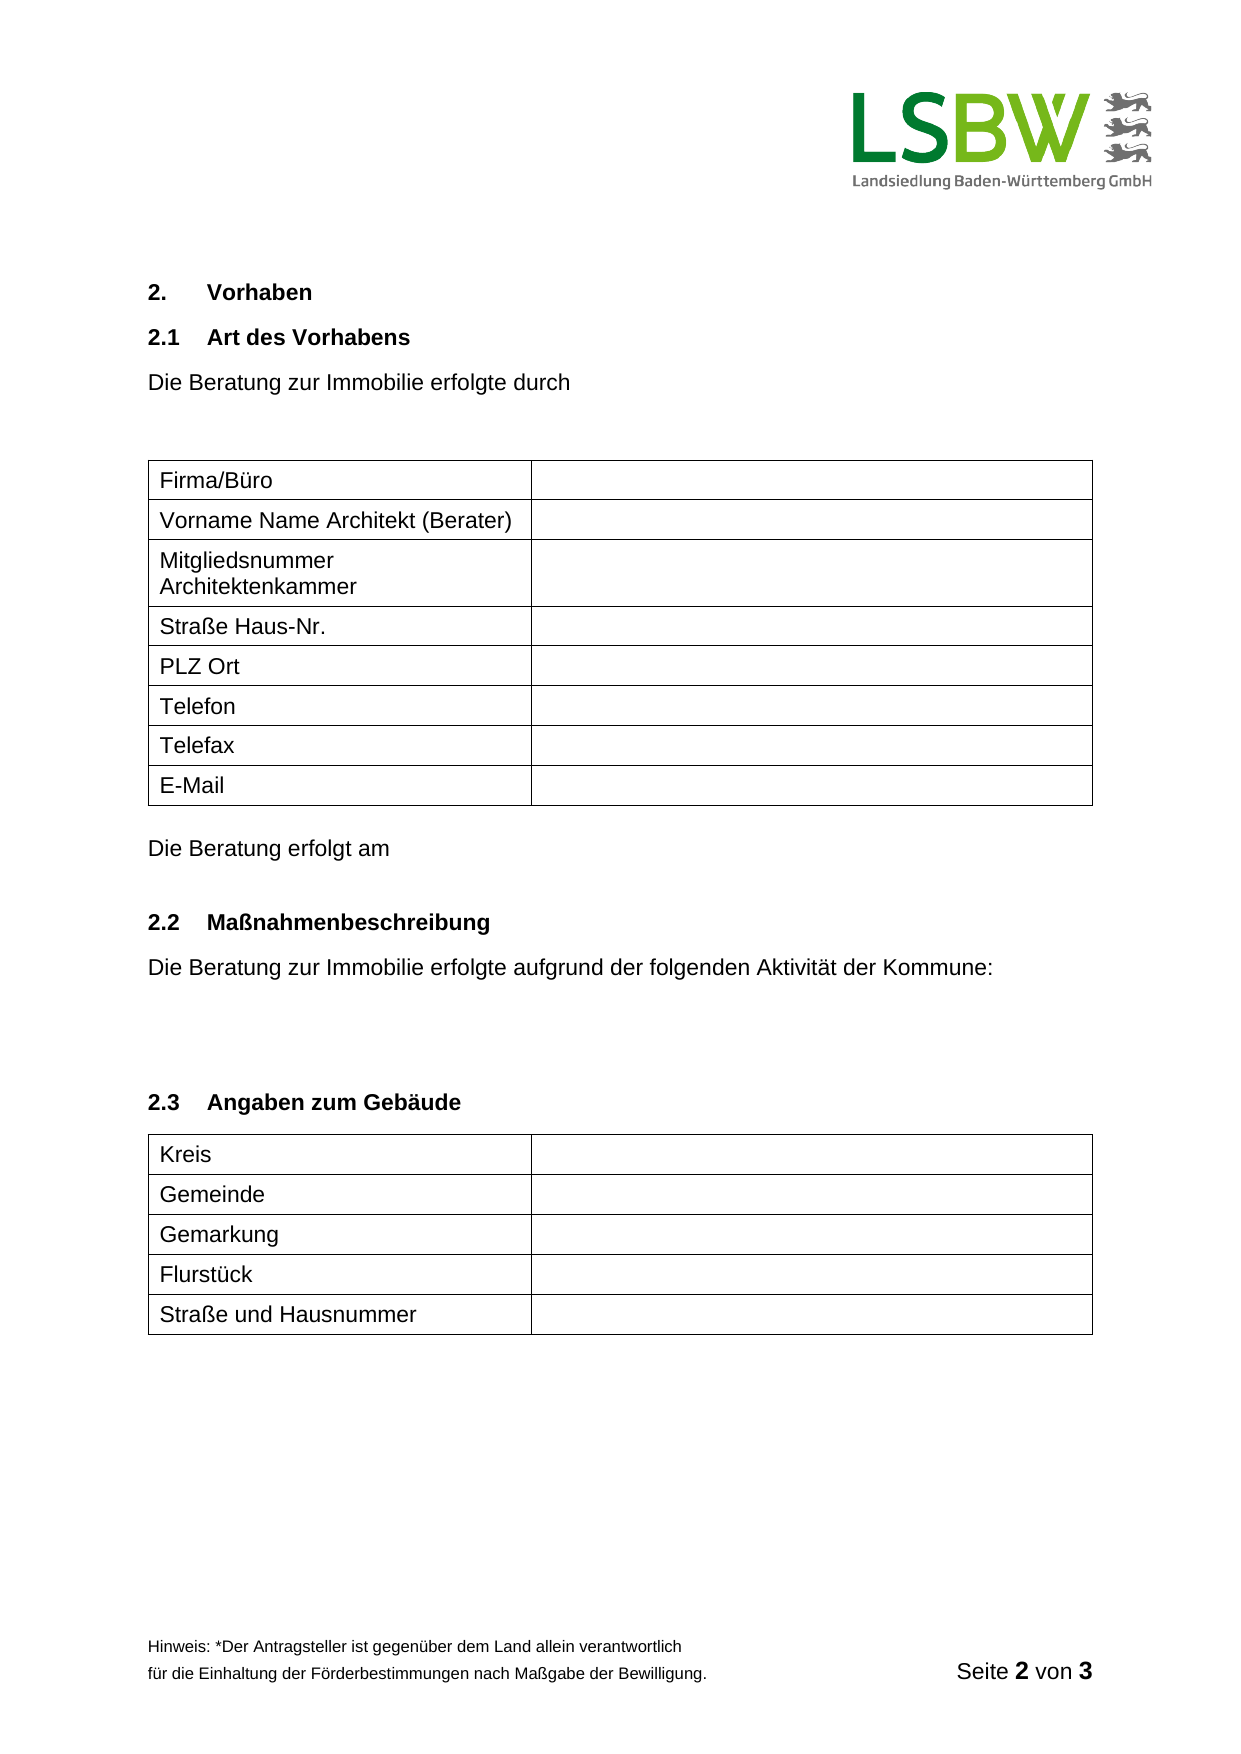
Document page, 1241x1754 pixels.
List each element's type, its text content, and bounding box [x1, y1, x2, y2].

table_cell Vorname Name Architekt (Berater) [149, 500, 531, 539]
table_cell [532, 1255, 1092, 1294]
table_cell [532, 540, 1092, 606]
text 2.2 Maßnahmenbeschreibung [148, 909, 1093, 935]
table_cell [532, 500, 1092, 539]
text 2.3 Angaben zum Gebäude [148, 1089, 1093, 1115]
table_header Kreis [149, 1135, 531, 1174]
table_cell Flurstück [149, 1255, 531, 1294]
text Die Beratung zur Immobilie erfolgte aufgrund der folgenden Aktivität der Kommune: [148, 954, 1093, 980]
table_cell [532, 1175, 1092, 1214]
text Die Beratung zur Immobilie erfolgte durch [148, 369, 1093, 396]
table_cell [532, 766, 1092, 805]
text 2.1 Art des Vorhabens [148, 324, 1093, 351]
table_cell Gemeinde [149, 1175, 531, 1214]
table_cell [532, 607, 1092, 645]
table_cell [532, 1215, 1092, 1254]
table_header [532, 461, 1092, 499]
table_cell [532, 726, 1092, 765]
picture [853, 92, 1152, 190]
table_cell [532, 646, 1092, 685]
text Die Beratung erfolgt am [148, 835, 1093, 861]
text 2. Vorhaben [148, 279, 1093, 305]
table_cell Mitgliedsnummer Architektenkammer [149, 540, 531, 606]
table_cell [532, 686, 1092, 725]
table_cell Gemarkung [149, 1215, 531, 1254]
table_cell Telefax [149, 726, 531, 765]
table_cell [532, 1295, 1092, 1334]
table_cell Telefon [149, 686, 531, 725]
table_header [532, 1135, 1092, 1174]
table_cell PLZ Ort [149, 646, 531, 685]
table_cell Straße Haus-Nr. [149, 607, 531, 645]
table_cell Straße und Hausnummer [149, 1295, 531, 1334]
table_cell E-Mail [149, 766, 531, 805]
table_header Firma/Büro [149, 461, 531, 499]
